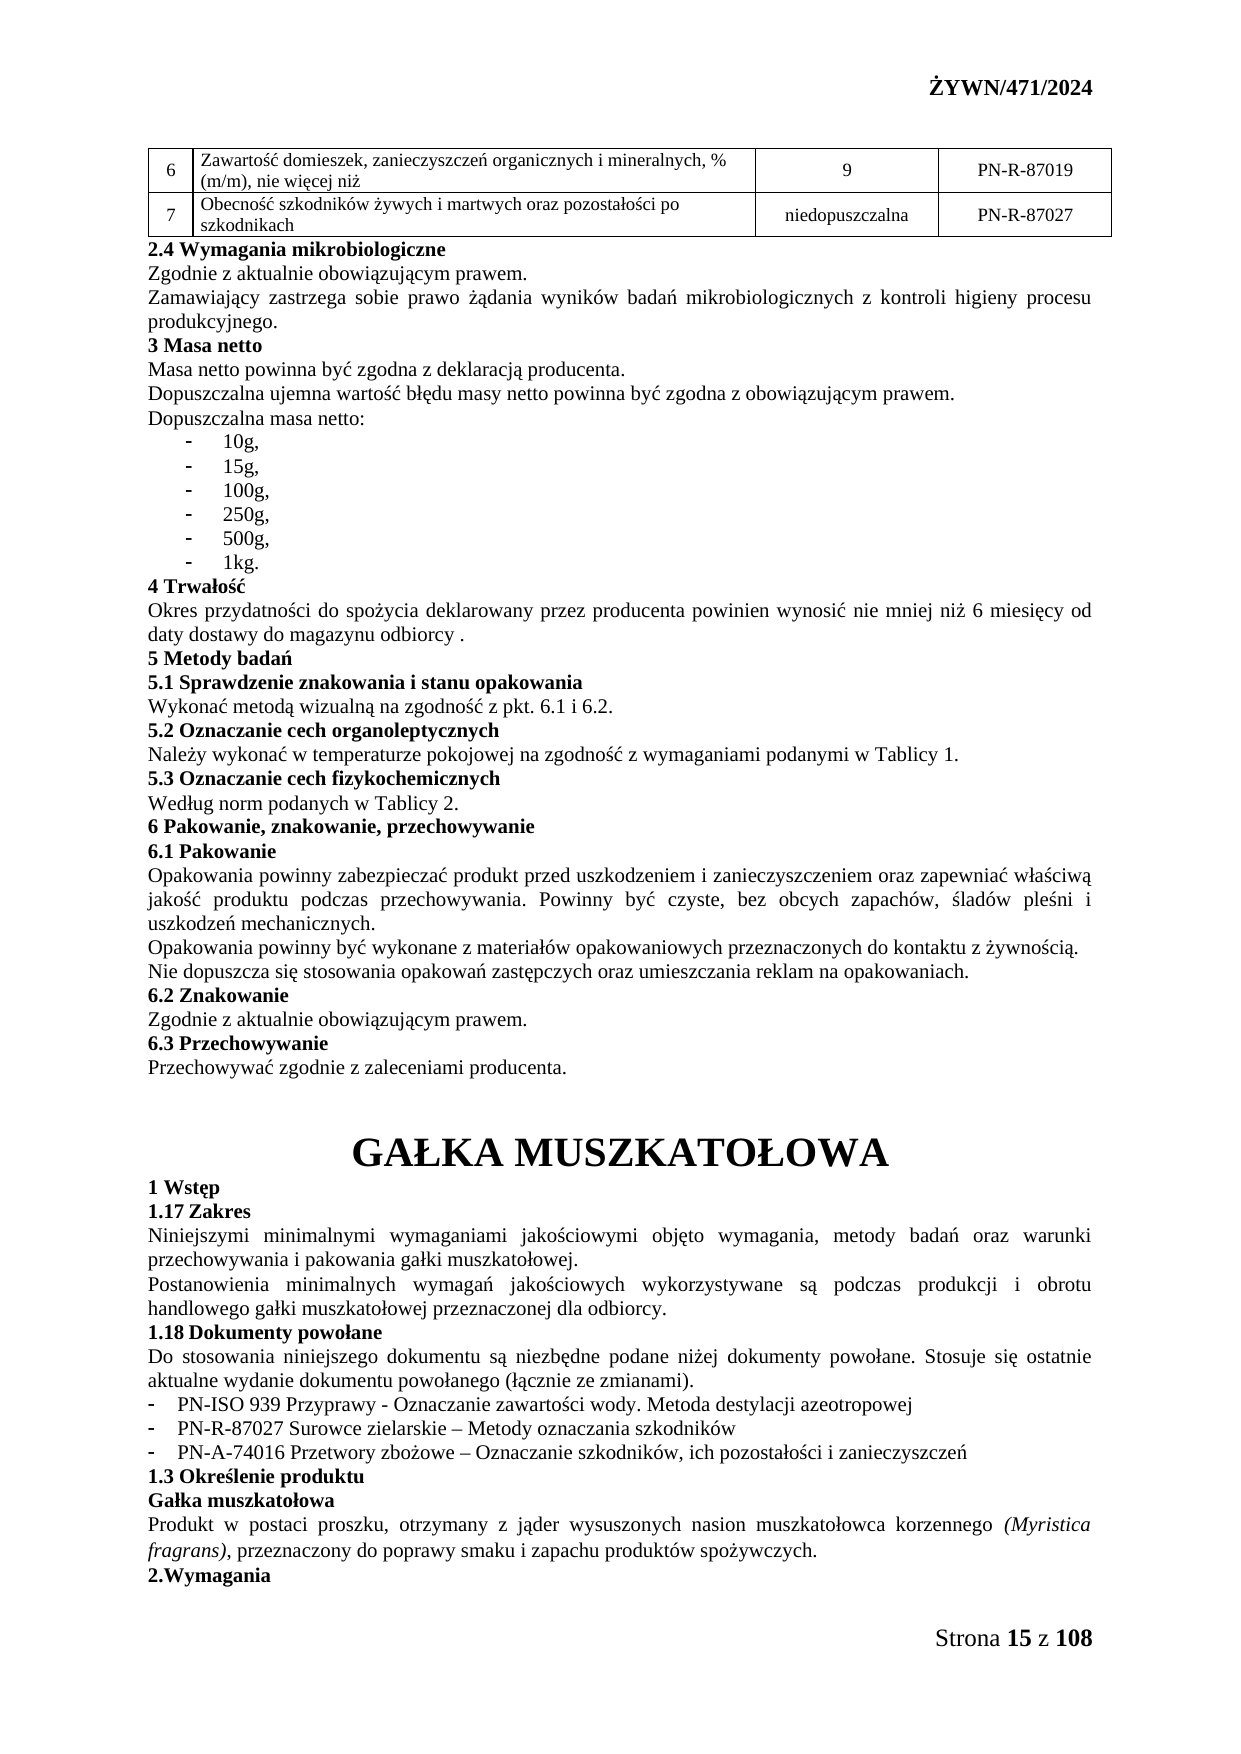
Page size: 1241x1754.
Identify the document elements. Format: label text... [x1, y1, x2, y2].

text Okres przydatności do spożycia deklarowany przez producenta powinien wynosić nie mniej niż 6 miesięcy od daty dostawy do magazynu odbiorcy . [148, 598, 1093, 646]
text 5 Metody badań [148, 646, 1093, 670]
text Opakowania powinny być wykonane z materiałów opakowaniowych przeznaczonych do kontaktu z żywnością. [148, 935, 1093, 959]
text 6.1 Pakowanie [148, 838, 1093, 863]
text Masa netto powinna być zgodna z deklaracją producenta. [148, 357, 1093, 381]
text 4 Trwałość [148, 574, 1093, 598]
text Wykonać metodą wizualną na zgodność z pkt. 6.1 i 6.2. [148, 694, 1093, 718]
text 2.4 Wymagania mikrobiologiczne [148, 237, 1093, 261]
list 250g, [185, 502, 1093, 526]
text 5.1 Sprawdzenie znakowania i stanu opakowania [148, 670, 1093, 694]
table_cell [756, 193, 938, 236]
text Zgodnie z aktualnie obowiązującym prawem. [148, 1007, 1093, 1031]
text Niniejszymi minimalnymi wymaganiami jakościowymi objęto wymagania, metody badań oraz warunki przechowywania i pakowania gałki muszkatołowej. [148, 1223, 1093, 1271]
text Dopuszczalna ujemna wartość błędu masy netto powinna być zgodna z obowiązującym prawem. [148, 381, 1093, 405]
list 500g, [185, 526, 1093, 550]
text Przechowywać zgodnie z zaleceniami producenta. [148, 1055, 1093, 1079]
list 100g, [185, 478, 1093, 502]
text 6 Pakowanie, znakowanie, przechowywanie [148, 814, 1093, 838]
text gałka muszkatołowa [148, 1127, 1093, 1175]
text 5.3 Oznaczanie cech fizykochemicznych [148, 766, 1093, 790]
text Zgodnie z aktualnie obowiązującym prawem. [148, 261, 1093, 285]
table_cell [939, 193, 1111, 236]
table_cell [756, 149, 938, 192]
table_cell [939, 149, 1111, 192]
text Nie dopuszcza się stosowania opakowań zastępczych oraz umieszczania reklam na opakowaniach. [148, 959, 1093, 983]
list PN-R-87027 Surowce zielarskie – Metody oznaczania szkodników [148, 1416, 1093, 1440]
text 3 Masa netto [148, 333, 1093, 357]
list 15g, [185, 453, 1093, 478]
text Produkt w postaci proszku, otrzymany z jąder wysuszonych nasion muszkatołowca korzennego (Myristica fragrans), przeznaczony do poprawy smaku i zapachu produktów spożywczych. [148, 1512, 1093, 1562]
text Gałka muszkatołowa [148, 1488, 1093, 1512]
text Zamawiający zastrzega sobie prawo żądania wyników badań mikrobiologicznych z kontroli higieny procesu produkcyjnego. [148, 285, 1093, 333]
text Należy wykonać w temperaturze pokojowej na zgodność z wymaganiami podanymi w Tablicy 1. [148, 742, 1093, 766]
text 6.3 Przechowywanie [148, 1031, 1093, 1055]
list Dokumenty powołane [148, 1319, 1093, 1344]
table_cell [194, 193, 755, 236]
text Według norm podanych w Tablicy 2. [148, 790, 1093, 814]
text Postanowienia minimalnych wymagań jakościowych wykorzystywane są podczas produkcji i obrotu handlowego gałki muszkatołowej przeznaczonej dla odbiorcy. [148, 1271, 1093, 1319]
text 5.2 Oznaczanie cech organoleptycznych [148, 718, 1093, 742]
text Dopuszczalna masa netto: [148, 405, 1093, 429]
list PN-ISO 939 Przyprawy - Oznaczanie zawartości wody. Metoda destylacji azeotropowej [148, 1392, 1093, 1416]
list 1kg. [185, 550, 1093, 574]
list Zakres [148, 1199, 1093, 1223]
text Do stosowania niniejszego dokumentu są niezbędne podane niżej dokumenty powołane. Stosuje się ostatnie aktualne wydanie dokumentu powołanego (łącznie ze zmianami). [148, 1344, 1093, 1392]
text 1 Wstęp [148, 1175, 1093, 1199]
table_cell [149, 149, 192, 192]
list 10g, [185, 429, 1093, 453]
list PN-A-74016 Przetwory zbożowe – Oznaczanie szkodników, ich pozostałości i zanieczyszczeń [148, 1440, 1093, 1464]
text 1.3 Określenie produktu [148, 1464, 1093, 1488]
text 2.Wymagania [148, 1562, 1093, 1587]
text 6.2 Znakowanie [148, 983, 1093, 1007]
text Opakowania powinny zabezpieczać produkt przed uszkodzeniem i zanieczyszczeniem oraz zapewniać właściwą jakość produktu podczas przechowywania. Powinny być czyste, bez obcych zapachów, śladów pleśni i uszkodzeń mechanicznych. [148, 863, 1093, 935]
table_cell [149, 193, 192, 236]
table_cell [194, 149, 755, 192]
